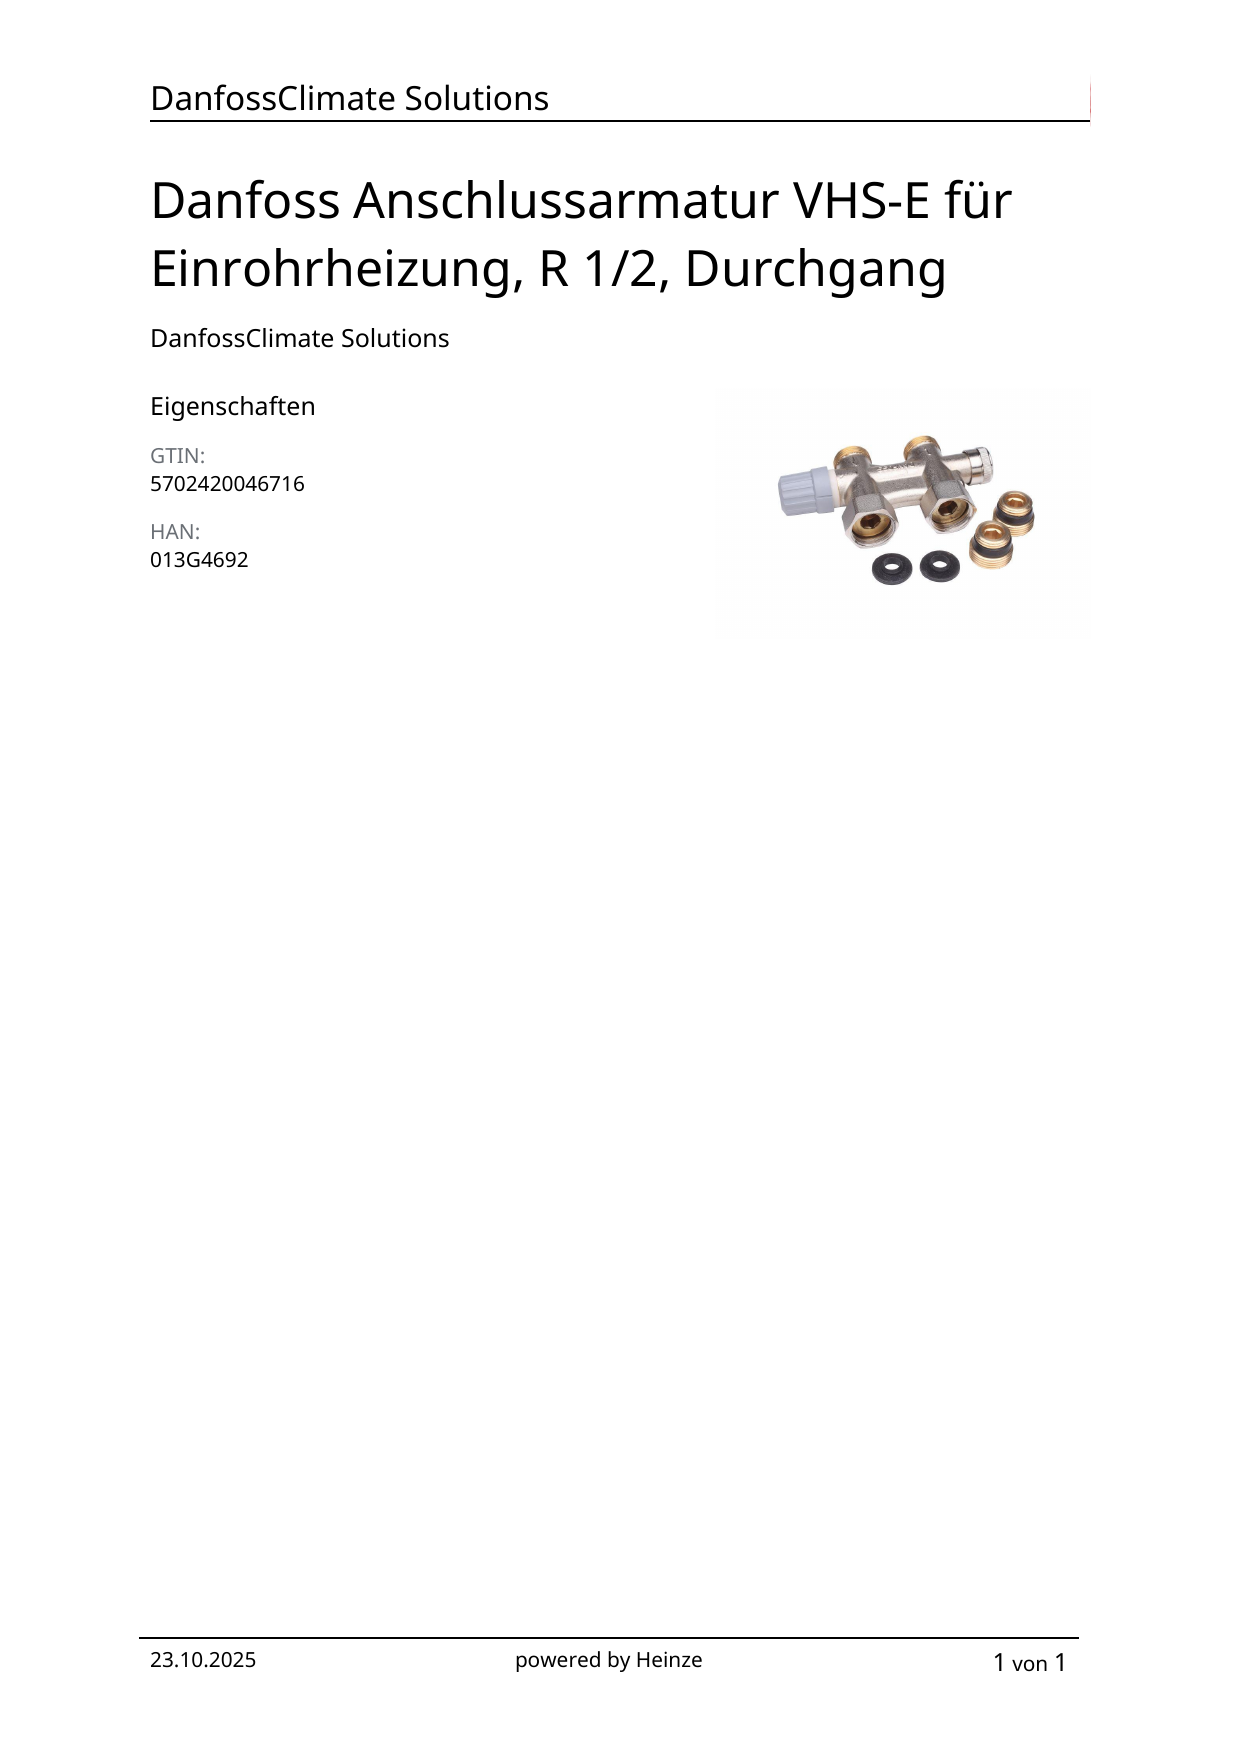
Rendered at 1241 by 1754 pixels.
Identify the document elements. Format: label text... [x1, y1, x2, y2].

text GTIN: [150, 441, 715, 469]
text Danfoss Anschlussarmatur VHS-E für Einrohrheizung, R 1/2, Durchgang [150, 165, 1090, 301]
text 013G4692 [150, 545, 715, 574]
text DanfossClimate Solutions [150, 320, 1090, 354]
text Eigenschaften [150, 388, 715, 422]
picture [715, 388, 1091, 639]
text HAN: [150, 517, 715, 545]
text 5702420046716 [150, 469, 715, 498]
